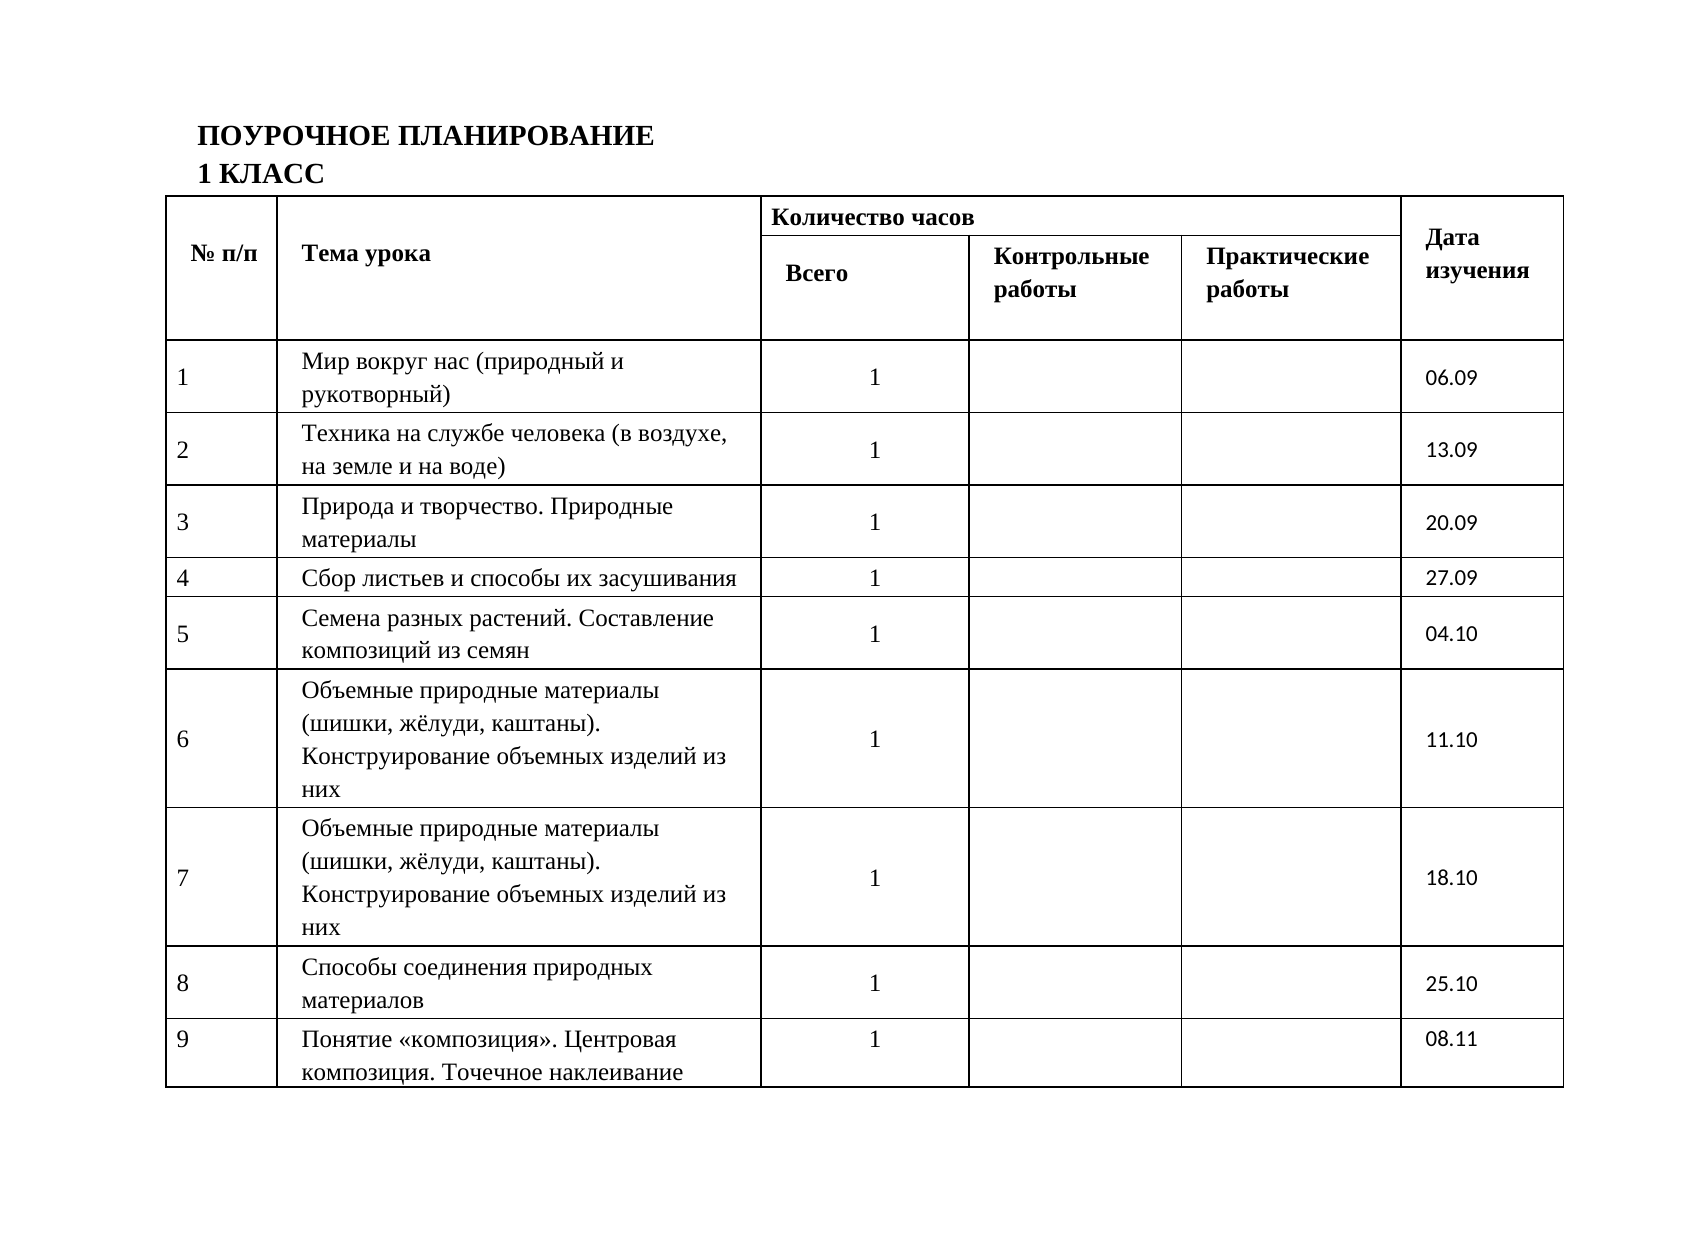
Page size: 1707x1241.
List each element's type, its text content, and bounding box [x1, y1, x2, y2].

table_header Тема урока [278, 197, 760, 339]
table_cell Всего [762, 236, 968, 339]
table_cell [970, 341, 1181, 412]
table_cell 1 [762, 597, 968, 668]
table_cell 6 [167, 670, 276, 807]
table_cell [970, 413, 1181, 484]
table_cell [970, 597, 1181, 668]
table_cell [1182, 808, 1400, 945]
table_cell 3 [167, 486, 276, 556]
table_cell [1182, 947, 1400, 1017]
table_cell 1 [762, 486, 968, 556]
table_cell 5 [167, 597, 276, 668]
table_cell [970, 808, 1181, 945]
text ПОУРОЧНОЕ ПЛАНИРОВАНИЕ [190, 118, 1618, 152]
table_cell Техника на службе человека (в воздухе, на земле и на воде) [278, 413, 760, 484]
table_cell [970, 670, 1181, 807]
table_cell 18.10 [1402, 808, 1563, 945]
table_cell Природа и творчество. Природные материалы [278, 486, 760, 556]
table_cell [970, 947, 1181, 1017]
table_cell 1 [762, 947, 968, 1017]
table_cell Контрольные работы [970, 236, 1181, 339]
text 1 КЛАСС [190, 157, 1618, 190]
table_cell Практические работы [1182, 236, 1400, 339]
table_cell 04.10 [1402, 597, 1563, 668]
table_cell 27.09 [1402, 558, 1563, 596]
table_cell [1182, 486, 1400, 556]
table_cell 20.09 [1402, 486, 1563, 556]
table_cell 08.11 [1402, 1019, 1563, 1086]
table_cell [1182, 597, 1400, 668]
table_cell Мир вокруг нас (природный и рукотворный) [278, 341, 760, 412]
table_cell [1182, 413, 1400, 484]
table_cell [970, 1019, 1181, 1086]
table_cell 4 [167, 558, 276, 596]
table_cell 13.09 [1402, 413, 1563, 484]
table_cell [1182, 341, 1400, 412]
table_cell 7 [167, 808, 276, 945]
table_cell 1 [762, 413, 968, 484]
table_cell 1 [762, 558, 968, 596]
table_cell 11.10 [1402, 670, 1563, 807]
table_cell 8 [167, 947, 276, 1017]
table_cell 1 [762, 808, 968, 945]
table_cell [1182, 1019, 1400, 1086]
table_cell Способы соединения природных материалов [278, 947, 760, 1017]
table_header Дата изучения [1402, 197, 1563, 339]
table_cell Сбор листьев и способы их засушивания [278, 558, 760, 596]
table_cell 9 [167, 1019, 276, 1086]
table_cell Объемные природные материалы (шишки, жёлуди, каштаны). Конструирование объемных изделий из них [278, 808, 760, 945]
table_cell [970, 486, 1181, 556]
table_cell [1182, 558, 1400, 596]
table_cell 1 [762, 1019, 968, 1086]
table_cell Объемные природные материалы (шишки, жёлуди, каштаны). Конструирование объемных изделий из них [278, 670, 760, 807]
table_cell [970, 558, 1181, 596]
table_header Количество часов [762, 197, 1400, 234]
table_cell Семена разных растений. Составление композиций из семян [278, 597, 760, 668]
table_cell 25.10 [1402, 947, 1563, 1017]
table_header № п/п [167, 197, 276, 339]
table_cell 1 [167, 341, 276, 412]
table_cell 06.09 [1402, 341, 1563, 412]
table_cell 1 [762, 341, 968, 412]
table_cell 2 [167, 413, 276, 484]
table_cell 1 [762, 670, 968, 807]
table_cell [1182, 670, 1400, 807]
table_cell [278, 1019, 760, 1086]
